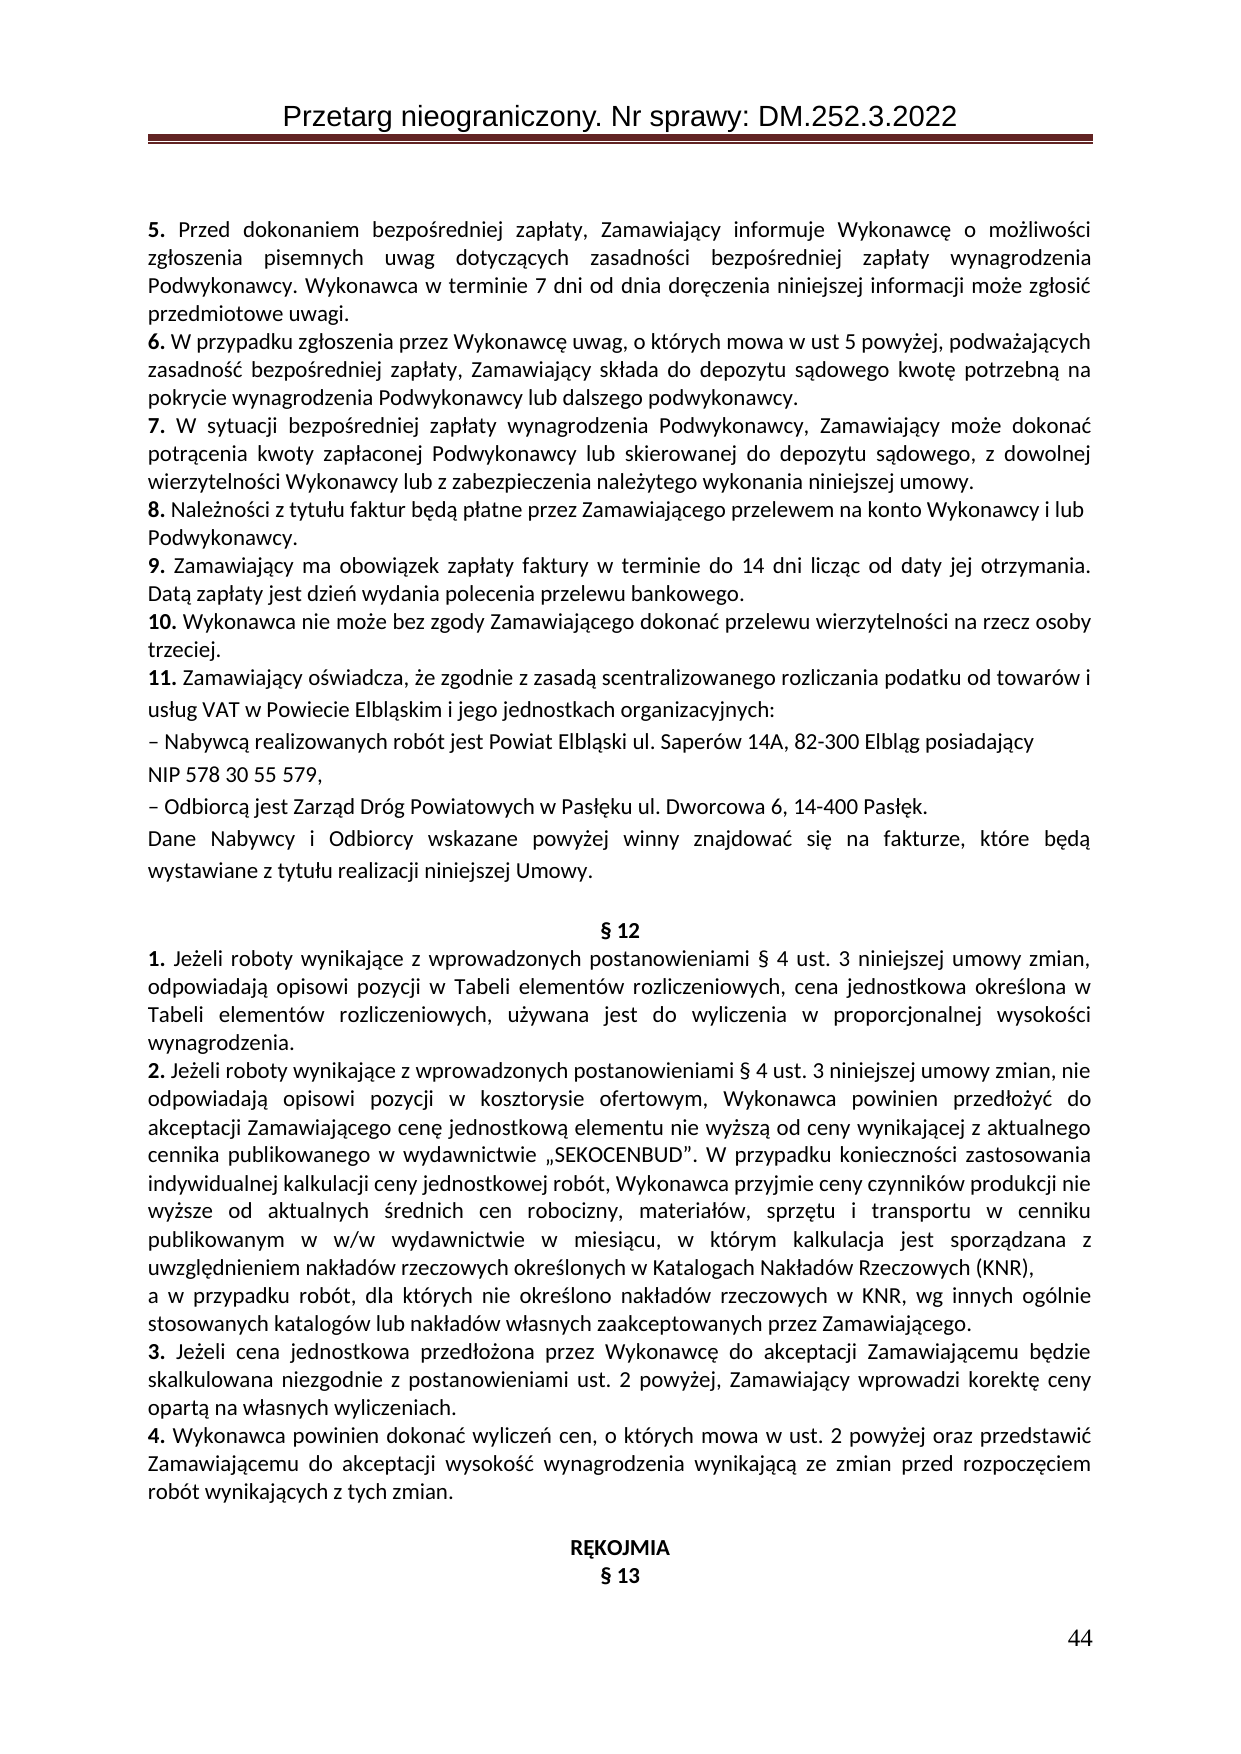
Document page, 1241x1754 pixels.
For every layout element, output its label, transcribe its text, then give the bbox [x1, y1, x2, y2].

text § 13 [148, 1561, 1093, 1589]
text 6. W przypadku zgłoszenia przez Wykonawcę uwag, o których mowa w ust 5 powyżej, podważających zasadność bezpośredniej zapłaty, Zamawiający składa do depozytu sądowego kwotę potrzebną na pokrycie wynagrodzenia Podwykonawcy lub dalszego podwykonawcy. [148, 327, 1093, 411]
text § 12 [148, 916, 1093, 944]
text 7. W sytuacji bezpośredniej zapłaty wynagrodzenia Podwykonawcy, Zamawiający może dokonać potrącenia kwoty zapłaconej Podwykonawcy lub skierowanej do depozytu sądowego, z dowolnej wierzytelności Wykonawcy lub z zabezpieczenia należytego wykonania niniejszej umowy. [148, 411, 1093, 495]
text Dane Nabywcy i Odbiorcy wskazane powyżej winny znajdować się na fakturze, które będą wystawiane z tytułu realizacji niniejszej Umowy. [148, 824, 1093, 884]
text – Nabywcą realizowanych robót jest Powiat Elbląski ul. Saperów 14A, 82-300 Elbląg posiadający [148, 727, 1093, 756]
text NIP 578 30 55 579, [148, 760, 1093, 788]
text 10. Wykonawca nie może bez zgody Zamawiającego dokonać przelewu wierzytelności na rzecz osoby trzeciej. [148, 607, 1093, 663]
text 4. Wykonawca powinien dokonać wyliczeń cen, o których mowa w ust. 2 powyżej oraz przedstawić Zamawiającemu do akceptacji wysokość wynagrodzenia wynikającą ze zmian przed rozpoczęciem robót wynikających z tych zmian. [148, 1421, 1093, 1505]
text 2. Jeżeli roboty wynikające z wprowadzonych postanowieniami § 4 ust. 3 niniejszej umowy zmian, nie odpowiadają opisowi pozycji w kosztorysie ofertowym, Wykonawca powinien przedłożyć do akceptacji Zamawiającego cenę jednostkową elementu nie wyższą od ceny wynikającej z aktualnego cennika publikowanego w wydawnictwie „SEKOCENBUD”. W przypadku konieczności zastosowania indywidualnej kalkulacji ceny jednostkowej robót, Wykonawca przyjmie ceny czynników produkcji nie wyższe od aktualnych średnich cen robocizny, materiałów, sprzętu i transportu w cenniku publikowanym w w/w wydawnictwie w miesiącu, w którym kalkulacja jest sporządzana z uwzględnieniem nakładów rzeczowych określonych w Katalogach Nakładów Rzeczowych (KNR), [148, 1057, 1093, 1281]
text 11. Zamawiający oświadcza, że zgodnie z zasadą scentralizowanego rozliczania podatku od towarów i usług VAT w Powiecie Elbląskim i jego jednostkach organizacyjnych: [148, 663, 1093, 723]
text 9. Zamawiający ma obowiązek zapłaty faktury w terminie do 14 dni licząc od daty jej otrzymania. Datą zapłaty jest dzień wydania polecenia przelewu bankowego. [148, 551, 1093, 607]
text Podwykonawcy. [148, 523, 1093, 551]
text 3. Jeżeli cena jednostkowa przedłożona przez Wykonawcę do akceptacji Zamawiającemu będzie skalkulowana niezgodnie z postanowieniami ust. 2 powyżej, Zamawiający wprowadzi korektę ceny opartą na własnych wyliczeniach. [148, 1337, 1093, 1421]
text 5. Przed dokonaniem bezpośredniej zapłaty, Zamawiający informuje Wykonawcę o możliwości zgłoszenia pisemnych uwag dotyczących zasadności bezpośredniej zapłaty wynagrodzenia Podwykonawcy. Wykonawca w terminie 7 dni od dnia doręczenia niniejszej informacji może zgłosić przedmiotowe uwagi. [148, 215, 1093, 327]
text 8. Należności z tytułu faktur będą płatne przez Zamawiającego przelewem na konto Wykonawcy i lub [148, 495, 1093, 523]
text RĘKOJMIA [148, 1533, 1093, 1561]
text – Odbiorcą jest Zarząd Dróg Powiatowych w Pasłęku ul. Dworcowa 6, 14-400 Pasłęk. [148, 792, 1093, 820]
text a w przypadku robót, dla których nie określono nakładów rzeczowych w KNR, wg innych ogólnie stosowanych katalogów lub nakładów własnych zaakceptowanych przez Zamawiającego. [148, 1281, 1093, 1337]
text 1. Jeżeli roboty wynikające z wprowadzonych postanowieniami § 4 ust. 3 niniejszej umowy zmian, odpowiadają opisowi pozycji w Tabeli elementów rozliczeniowych, cena jednostkowa określona w Tabeli elementów rozliczeniowych, używana jest do wyliczenia w proporcjonalnej wysokości wynagrodzenia. [148, 944, 1093, 1057]
